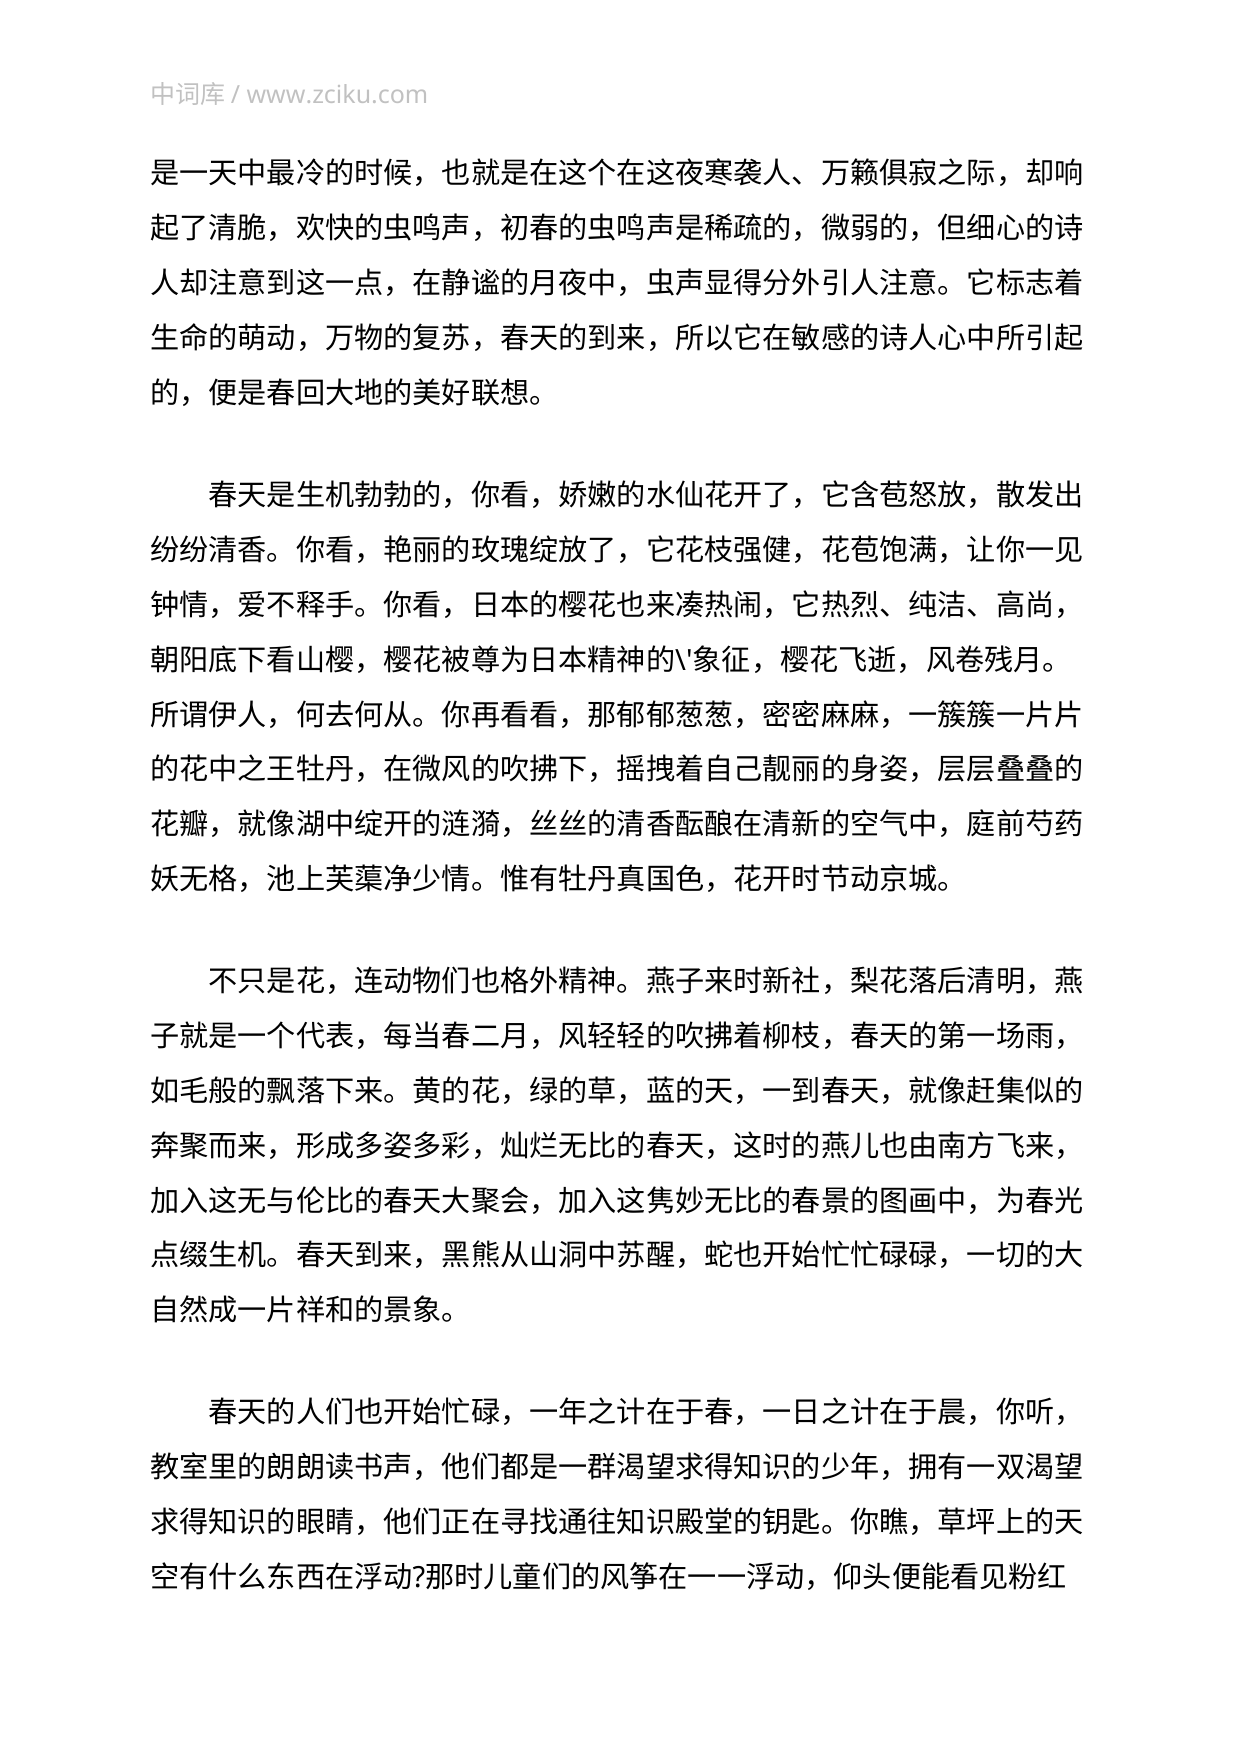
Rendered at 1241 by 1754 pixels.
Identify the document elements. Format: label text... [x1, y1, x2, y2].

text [150, 1389, 1090, 1596]
text 不只是花，连动物们也格外精神。燕子来时新社，梨花落后清明，燕子就是一个代表，每当春二月，风轻轻的吹拂着柳枝，春天的第一场雨，如毛般的飘落下来。黄的花，绿的草，蓝的天，一到春天，就像赶集似的奔聚而来，形成多姿多彩，灿烂无比的春天，这时的燕儿也由南方飞来，加入这无与伦比的春天大聚会，加入这隽妙无比的春景的图画中，为春光点缀生机。春天到来，黑熊从山洞中苏醒，蛇也开始忙忙碌碌，一切的大自然成一片祥和的景象。 [150, 957, 1090, 1329]
text 春天是生机勃勃的，你看，娇嫩的水仙花开了，它含苞怒放，散发出纷纷清香。你看，艳丽的玫瑰绽放了，它花枝强健，花苞饱满，让你一见钟情，爱不释手。你看，日本的樱花也来凑热闹，它热烈、纯洁、高尚，朝阳底下看山樱，樱花被尊为日本精神的\'象征，樱花飞逝，风卷残月。所谓伊人，何去何从。你再看看，那郁郁葱葱，密密麻麻，一簇簇一片片的花中之王牡丹，在微风的吹拂下，摇拽着自己靓丽的身姿，层层叠叠的花瓣，就像湖中绽开的涟漪，丝丝的清香酝酿在清新的空气中，庭前芍药妖无格，池上芙蕖净少情。惟有牡丹真国色，花开时节动京城。 [150, 471, 1090, 898]
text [150, 150, 1090, 412]
